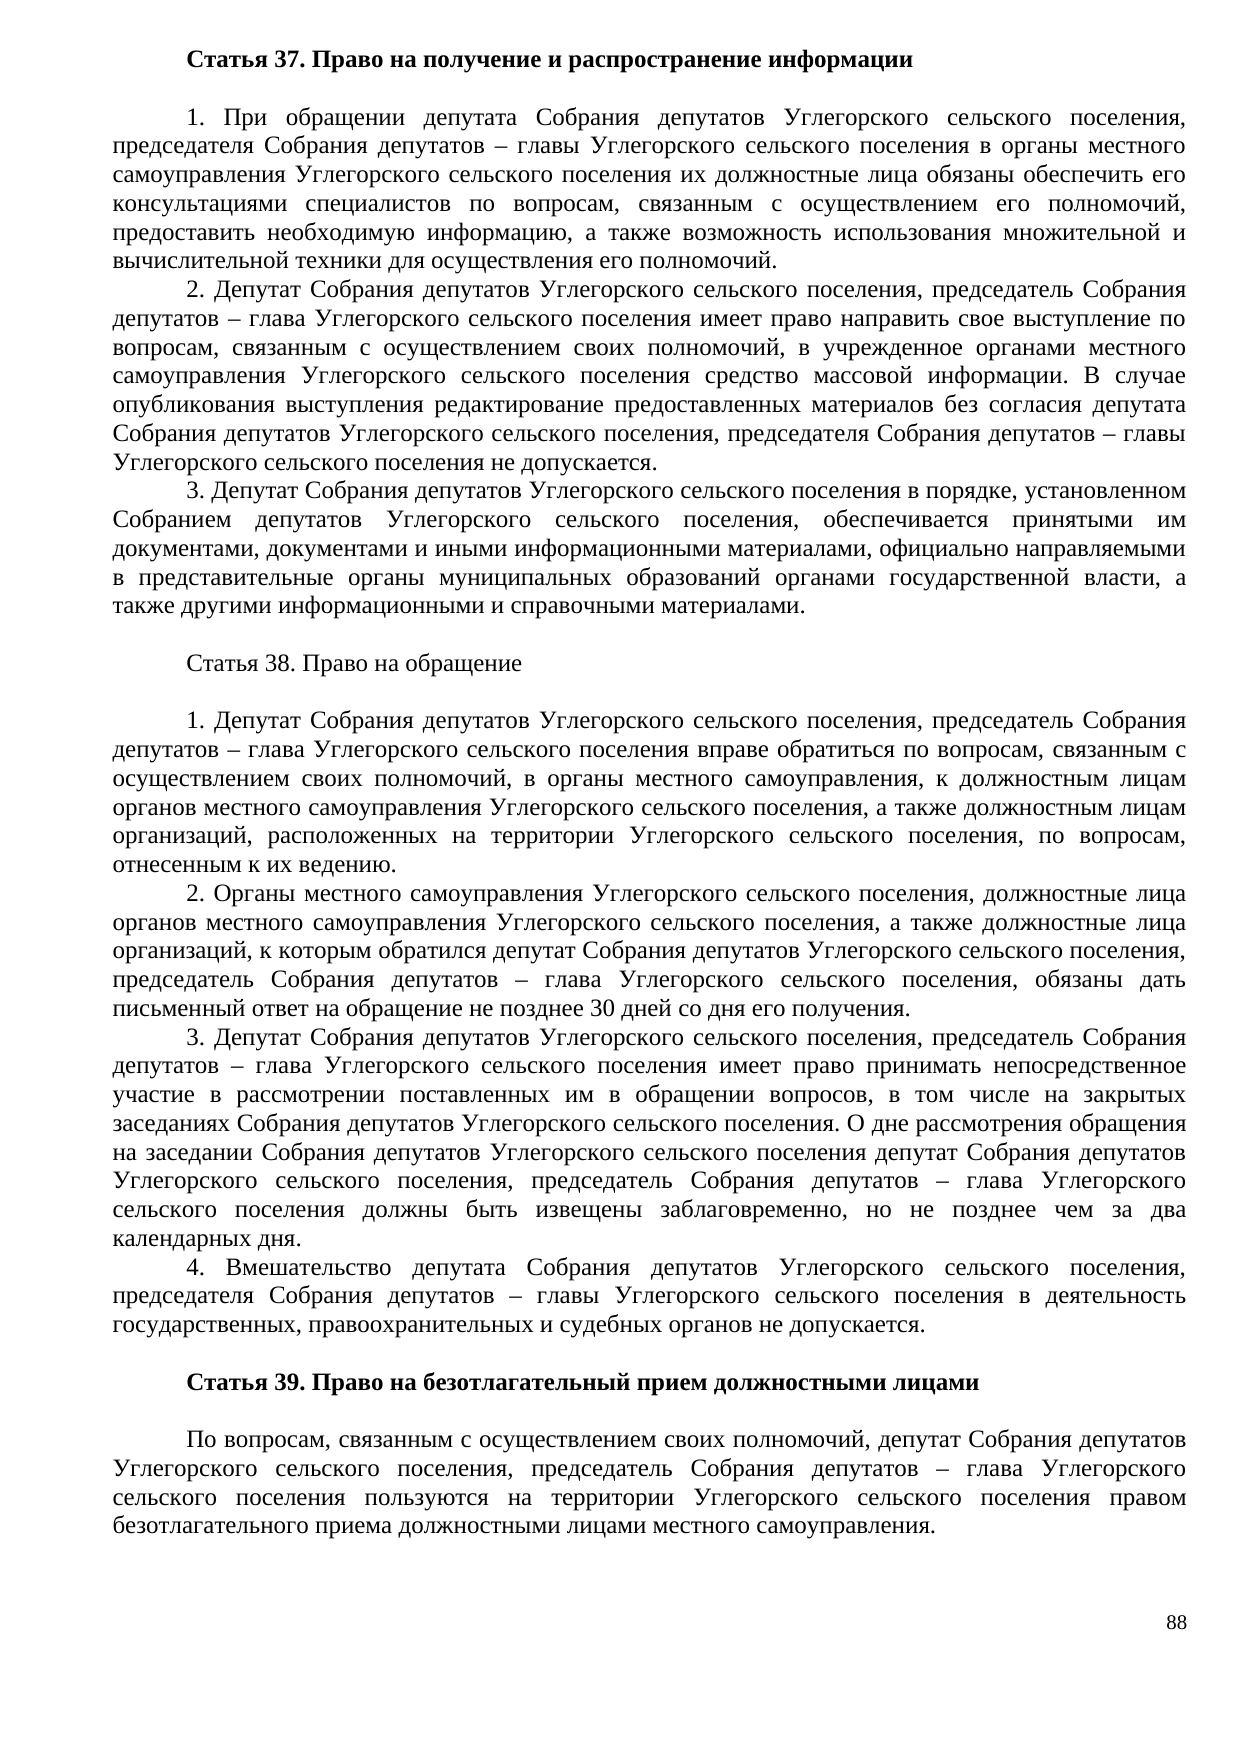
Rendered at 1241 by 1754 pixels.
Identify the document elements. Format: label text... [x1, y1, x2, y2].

text 2. Депутат Собрания депутатов Углегорского сельского поселения, председатель Собрания депутатов – глава Углегорского сельского поселения имеет право направить свое выступление по вопросам, связанным с осуществлением своих полномочий, в учрежденное органами местного самоуправления Углегорского сельского поселения средство массовой информации. В случае опубликования выступления редактирование предоставленных материалов без согласия депутата Собрания депутатов Углегорского сельского поселения, председателя Собрания депутатов – главы Углегорского сельского поселения не допускается. [112, 274, 1187, 476]
text Статья 37. Право на получение и распространение информации [112, 44, 1187, 73]
text Статья 39. Право на безотлагательный прием должностными лицами [112, 1367, 1187, 1396]
text 2. Органы местного самоуправления Углегорского сельского поселения, должностные лица органов местного самоуправления Углегорского сельского поселения, а также должностные лица организаций, к которым обратился депутат Собрания депутатов Углегорского сельского поселения, председатель Собрания депутатов – глава Углегорского сельского поселения, обязаны дать письменный ответ на обращение не позднее 30 дней со дня его получения. [112, 878, 1187, 1022]
text 3. Депутат Собрания депутатов Углегорского сельского поселения, председатель Собрания депутатов – глава Углегорского сельского поселения имеет право принимать непосредственное участие в рассмотрении поставленных им в обращении вопросов, в том числе на закрытых заседаниях Собрания депутатов Углегорского сельского поселения. О дне рассмотрения обращения на заседании Собрания депутатов Углегорского сельского поселения депутат Собрания депутатов Углегорского сельского поселения, председатель Собрания депутатов – глава Углегорского сельского поселения должны быть извещены заблаговременно, но не позднее чем за два календарных дня. [112, 1022, 1187, 1252]
text 1. Депутат Собрания депутатов Углегорского сельского поселения, председатель Собрания депутатов – глава Углегорского сельского поселения вправе обратиться по вопросам, связанным с осуществлением своих полномочий, в органы местного самоуправления, к должностным лицам органов местного самоуправления Углегорского сельского поселения, а также должностным лицам организаций, расположенных на территории Углегорского сельского поселения, по вопросам, отнесенным к их ведению. [112, 706, 1187, 878]
text 4. Вмешательство депутата Собрания депутатов Углегорского сельского поселения, председателя Собрания депутатов – главы Углегорского сельского поселения в деятельность государственных, правоохранительных и судебных органов не допускается. [112, 1252, 1187, 1338]
text 3. Депутат Собрания депутатов Углегорского сельского поселения в порядке, установленном Собранием депутатов Углегорского сельского поселения, обеспечивается принятыми им документами, документами и иными информационными материалами, официально направляемыми в представительные органы муниципальных образований органами государственной власти, а также другими информационными и справочными материалами. [112, 476, 1187, 619]
text По вопросам, связанным с осуществлением своих полномочий, депутат Собрания депутатов Углегорского сельского поселения, председатель Собрания депутатов – глава Углегорского сельского поселения пользуются на территории Углегорского сельского поселения правом безотлагательного приема должностными лицами местного самоуправления. [112, 1424, 1187, 1539]
text 1. При обращении депутата Собрания депутатов Углегорского сельского поселения, председателя Собрания депутатов – главы Углегорского сельского поселения в органы местного самоуправления Углегорского сельского поселения их должностные лица обязаны обеспечить его консультациями специалистов по вопросам, связанным с осуществлением его полномочий, предоставить необходимую информацию, а также возможность использования множительной и вычислительной техники для осуществления его полномочий. [112, 102, 1187, 274]
text Статья 38. Право на обращение [112, 648, 1187, 677]
